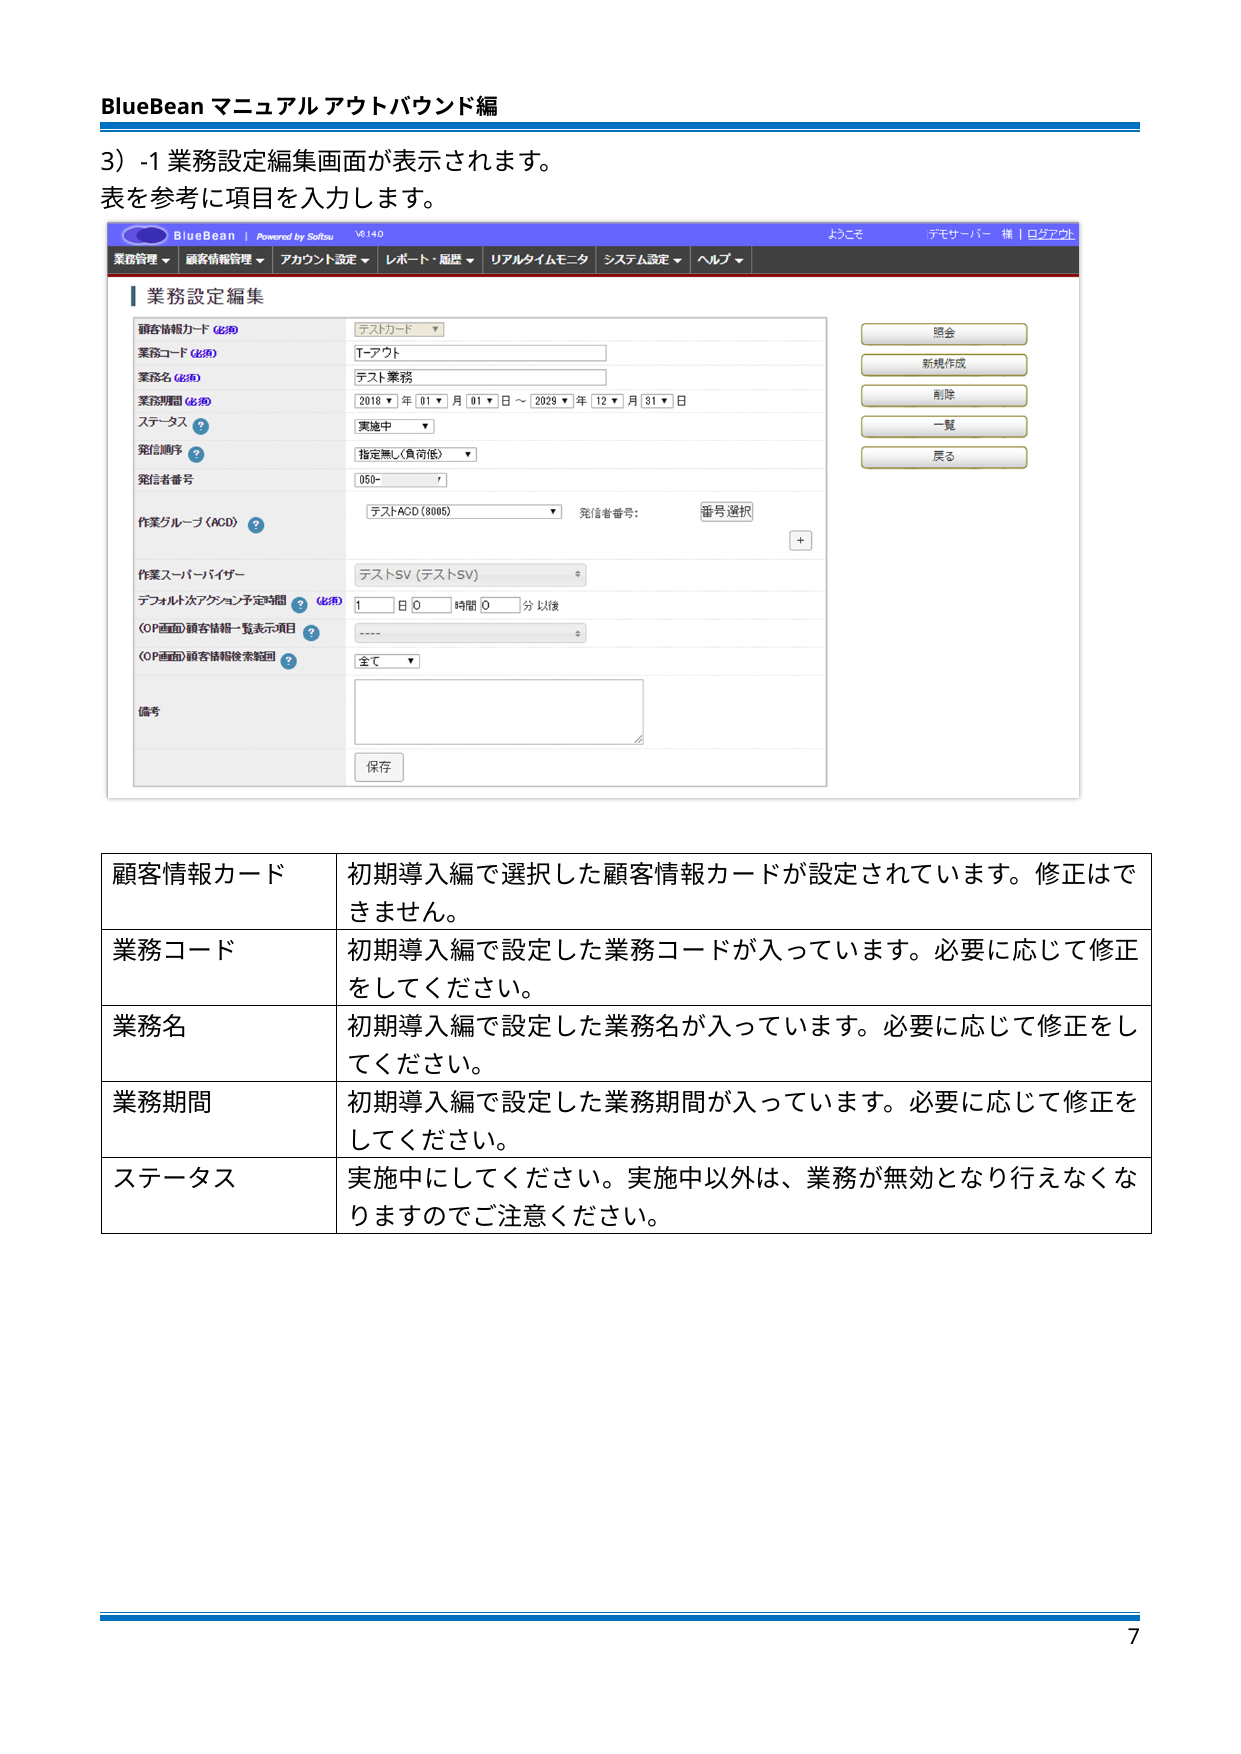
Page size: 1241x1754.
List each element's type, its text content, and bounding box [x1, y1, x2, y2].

table_cell 実施中にしてください。実施中以外は、業務が無効となり行えなくなりますのでご注意ください。 [337, 1158, 1151, 1233]
table_cell 初期導入編で設定した業務期間が入っています。必要に応じて修正をしてください。 [337, 1082, 1151, 1157]
text 3）-1業務設定編集画面が表示されます。 [100, 140, 1140, 178]
table_cell 業務コード [102, 930, 336, 1005]
table_header 顧客情報カード [102, 854, 336, 929]
table_cell 初期導入編で設定した業務コードが入っています。必要に応じて修正をしてください。 [337, 930, 1151, 1005]
table_header 初期導入編で選択した顧客情報カードが設定されています。修正はできません。 [337, 854, 1151, 929]
table_cell 業務期間 [102, 1082, 336, 1157]
table_cell 初期導入編で設定した業務名が入っています。必要に応じて修正をしてください。 [337, 1006, 1151, 1081]
picture [100, 215, 1086, 805]
table_cell 業務名 [102, 1006, 336, 1081]
text 表を参考に項目を入力します。 [100, 178, 1140, 215]
table_cell ステータス [102, 1158, 336, 1233]
